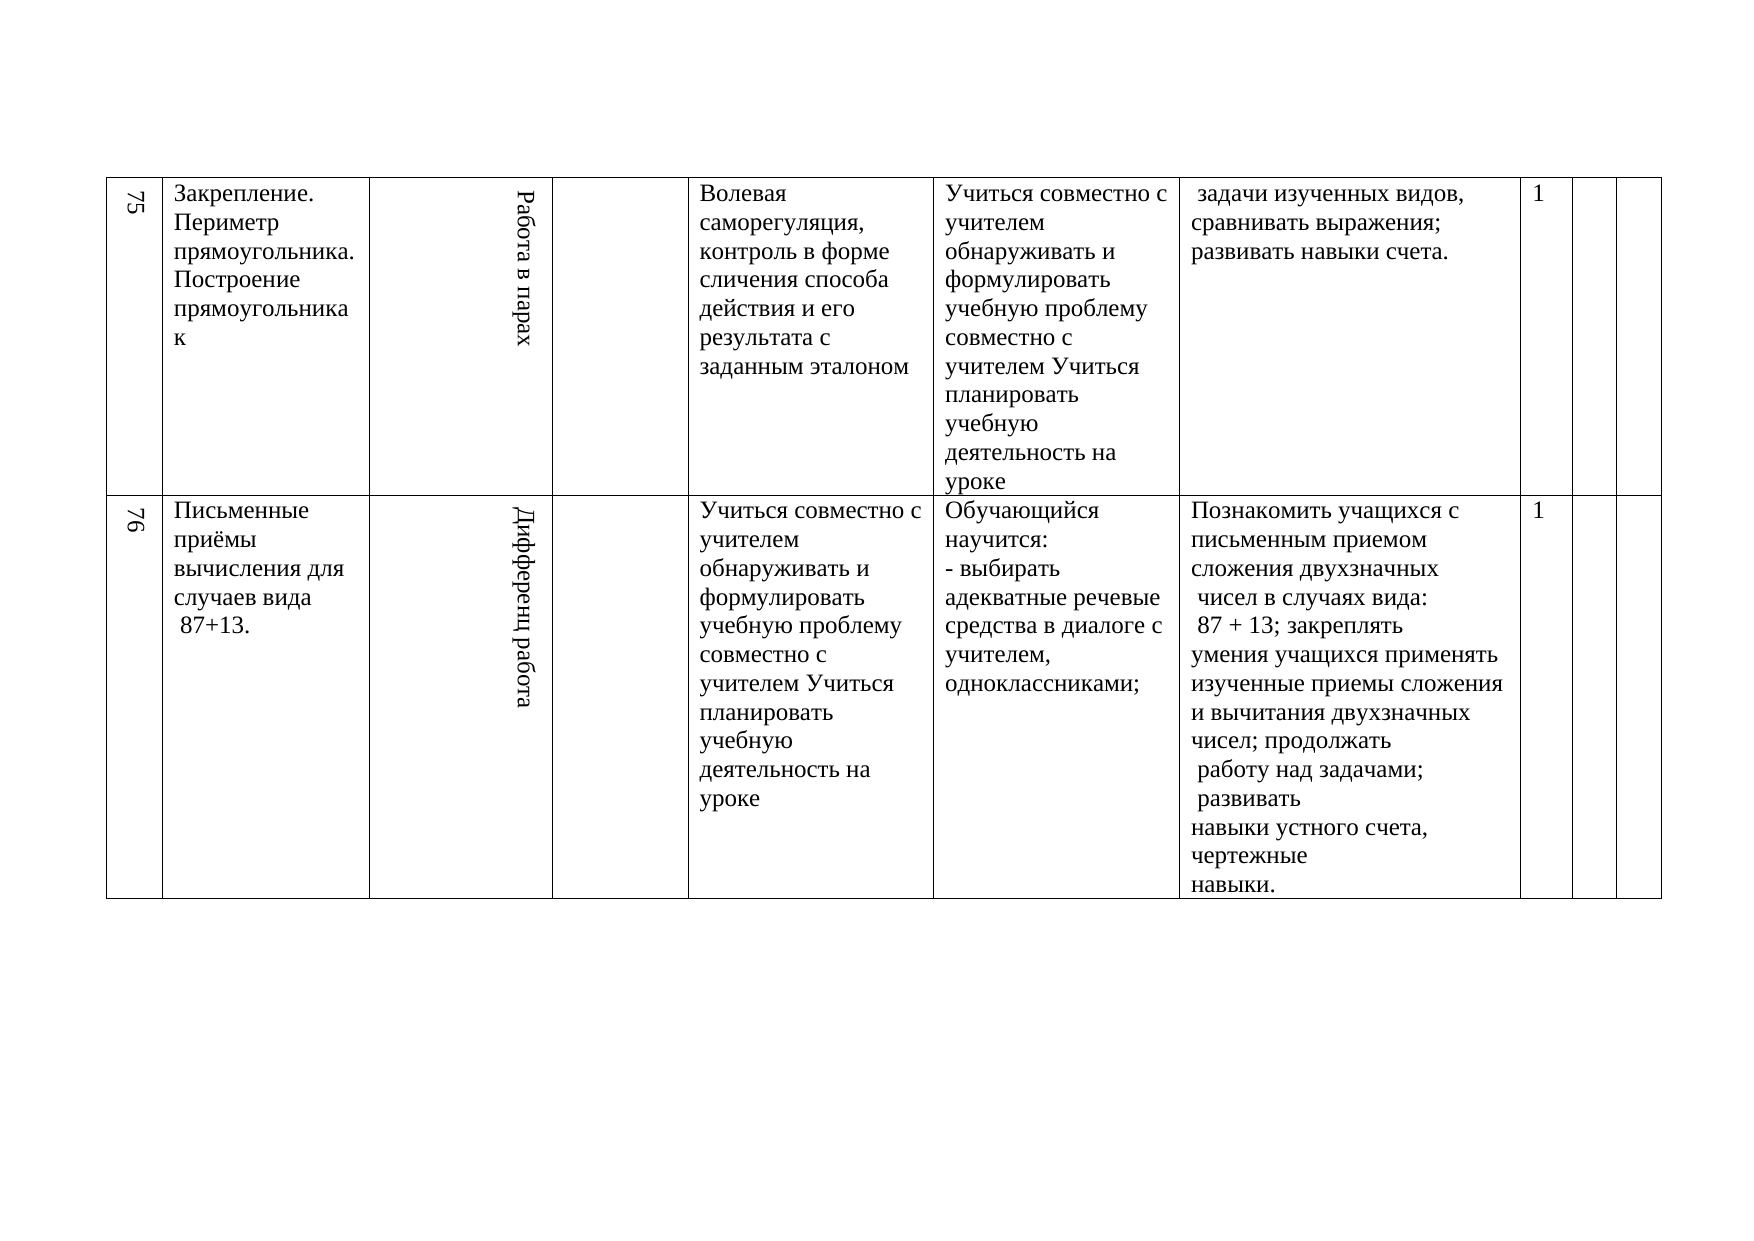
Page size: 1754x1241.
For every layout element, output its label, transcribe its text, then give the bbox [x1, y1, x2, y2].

table_cell Работа в парах [370, 178, 552, 494]
table_cell 1 [1521, 178, 1572, 494]
table_cell 1 [1521, 496, 1572, 898]
table_cell Обучающийся научится: - выбирать адекватные речевые средства в диалоге с учителем, одноклассниками; [934, 496, 1179, 898]
table_cell 76 [107, 496, 162, 898]
table_cell [1573, 178, 1616, 494]
table_cell [553, 178, 688, 494]
table_cell Письменные приёмы вычисления для случаев вида 87+13. [163, 496, 369, 898]
table_cell [1617, 496, 1661, 898]
table_cell Закрепление. Периметр прямоугольника. Построение прямоугольникак [163, 178, 369, 494]
table_cell Дифференц работа [370, 496, 552, 898]
table_cell Волевая саморегуляция, контроль в форме сличения способа действия и его результата с заданным эталоном [689, 178, 933, 494]
table_cell Учиться совместно с учителем обнаруживать и формулировать учебную проблему совместно с учителем Учиться планировать учебную деятельность на уроке [689, 496, 933, 898]
table_cell [1573, 496, 1616, 898]
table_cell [1180, 178, 1520, 494]
table_cell 75 [107, 178, 162, 494]
table_cell Познакомить учащихся с письменным приемом сложения двухзначных чисел в случаях вида: 87 + 13; закреплять умения учащихся применять изученные приемы сложения и вычитания двухзначных чисел; продолжать работу над задачами; развивать навыки устного счета, чертежные навыки. [1180, 496, 1520, 898]
table_cell Учиться совместно с учителем обнаруживать и формулировать учебную проблему совместно с учителем Учиться планировать учебную деятельность на уроке [934, 178, 1179, 494]
table_cell [553, 496, 688, 898]
table_cell [1617, 178, 1661, 494]
